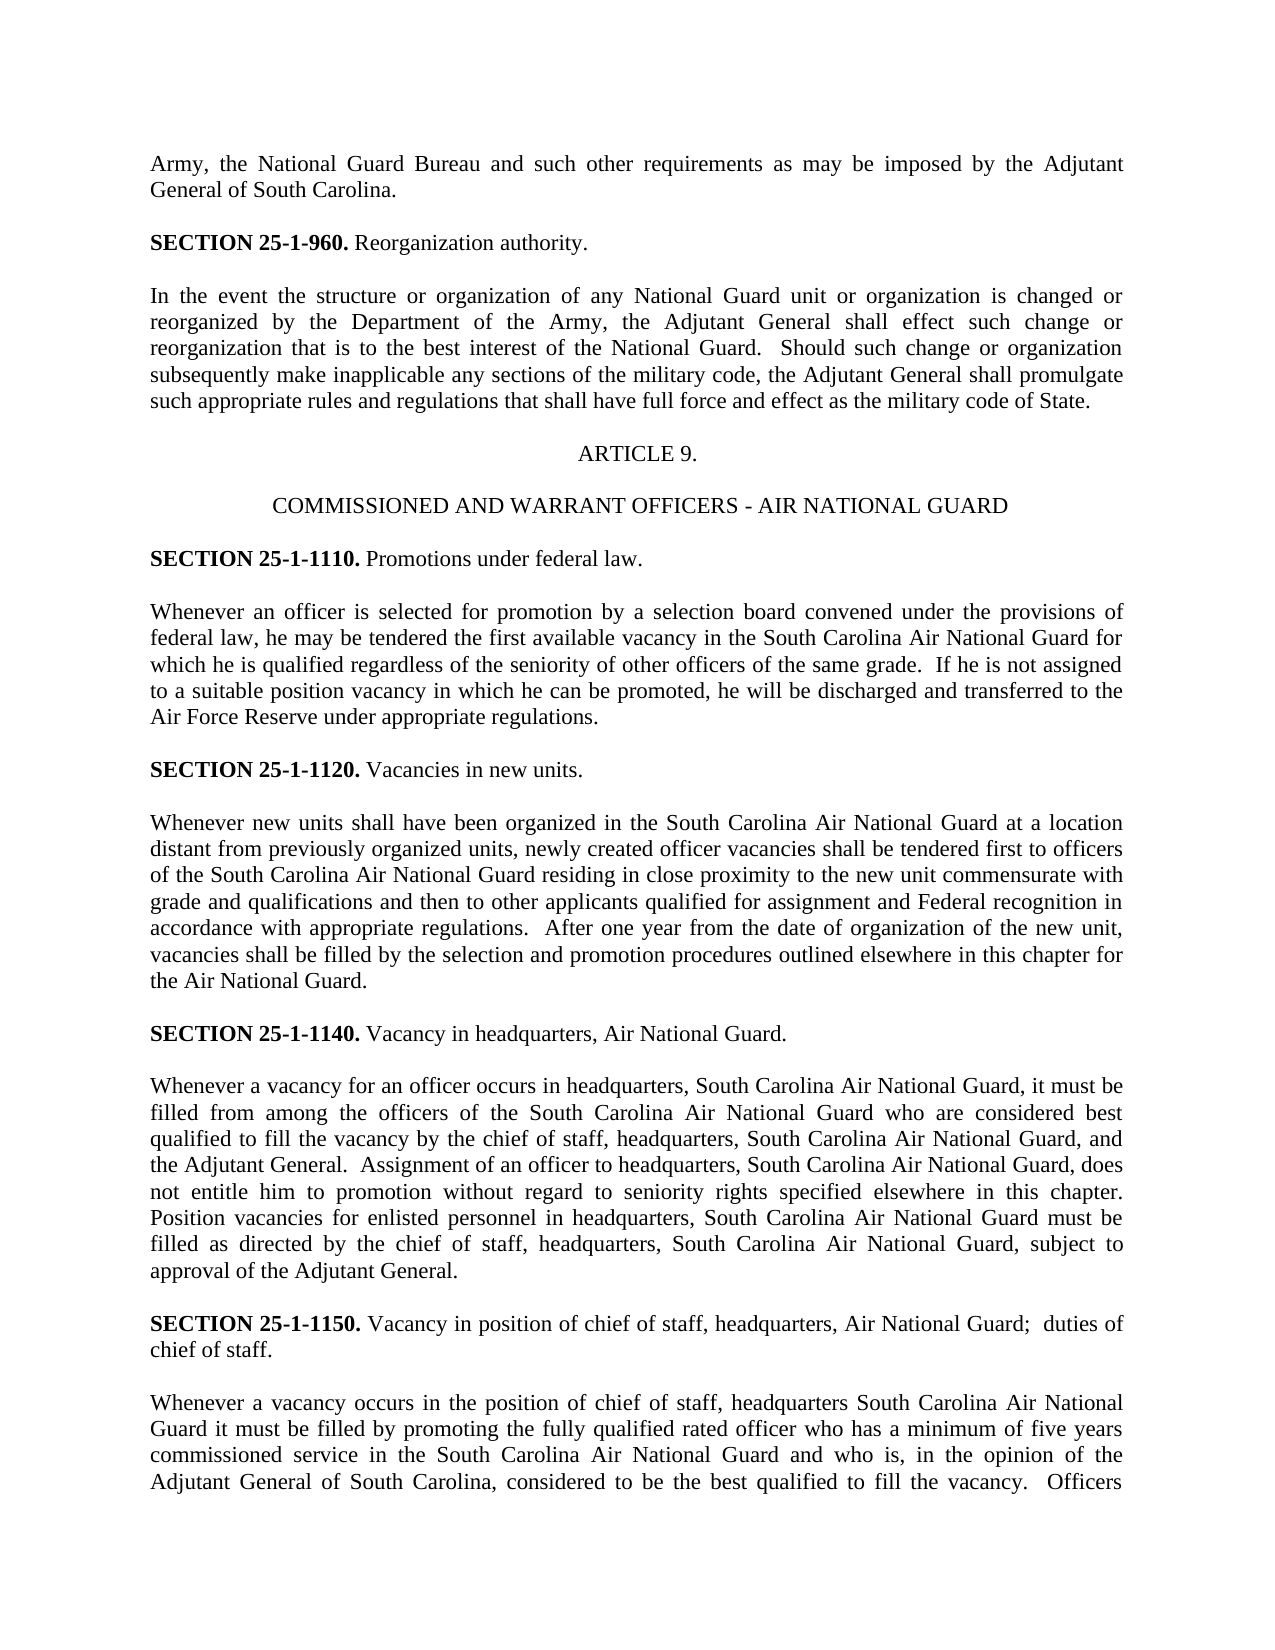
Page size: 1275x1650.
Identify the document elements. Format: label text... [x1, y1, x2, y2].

text Whenever new units shall have been organized in the South Carolina Air National Guard at a location distant from previously organized units, newly created officer vacancies shall be tendered first to officers of the South Carolina Air National Guard residing in close proximity to the new unit commensurate with grade and qualifications and then to other applicants qualified for assignment and Federal recognition in accordance with appropriate regulations. After one year from the date of organization of the new unit, vacancies shall be filled by the selection and promotion procedures outlined elsewhere in this chapter for the Air National Guard. [150, 809, 1125, 993]
text SECTION 25-1-1110. Promotions under federal law. [150, 545, 1125, 572]
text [150, 150, 1125, 203]
text SECTION 25-1-960. Reorganization authority. [150, 229, 1125, 255]
text Whenever a vacancy for an officer occurs in headquarters, South Carolina Air National Guard, it must be filled from among the officers of the South Carolina Air National Guard who are considered best qualified to fill the vacancy by the chief of staff, headquarters, South Carolina Air National Guard, and the Adjutant General. Assignment of an officer to headquarters, South Carolina Air National Guard, does not entitle him to promotion without regard to seniority rights specified elsewhere in this chapter. Position vacancies for enlisted personnel in headquarters, South Carolina Air National Guard must be filled as directed by the chief of staff, headquarters, South Carolina Air National Guard, subject to approval of the Adjutant General. [150, 1072, 1125, 1283]
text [150, 1389, 1125, 1494]
text Whenever an officer is selected for promotion by a selection board convened under the provisions of federal law, he may be tendered the first available vacancy in the South Carolina Air National Guard for which he is qualified regardless of the seniority of other officers of the same grade. If he is not assigned to a suitable position vacancy in which he can be promoted, he will be discharged and transferred to the Air Force Reserve under appropriate regulations. [150, 598, 1125, 730]
text In the event the structure or organization of any National Guard unit or organization is changed or reorganized by the Department of the Army, the Adjutant General shall effect such change or reorganization that is to the best interest of the National Guard. Should such change or organization subsequently make inapplicable any sections of the military code, the Adjutant General shall promulgate such appropriate rules and regulations that shall have full force and effect as the military code of State. [150, 282, 1125, 413]
text ARTICLE 9. [150, 440, 1125, 466]
text SECTION 25-1-1140. Vacancy in headquarters, Air National Guard. [150, 1020, 1125, 1046]
text COMMISSIONED AND WARRANT OFFICERS - AIR NATIONAL GUARD [150, 493, 1125, 519]
text SECTION 25-1-1150. Vacancy in position of chief of staff, headquarters, Air National Guard; duties of chief of staff. [150, 1309, 1125, 1362]
text SECTION 25-1-1120. Vacancies in new units. [150, 756, 1125, 782]
